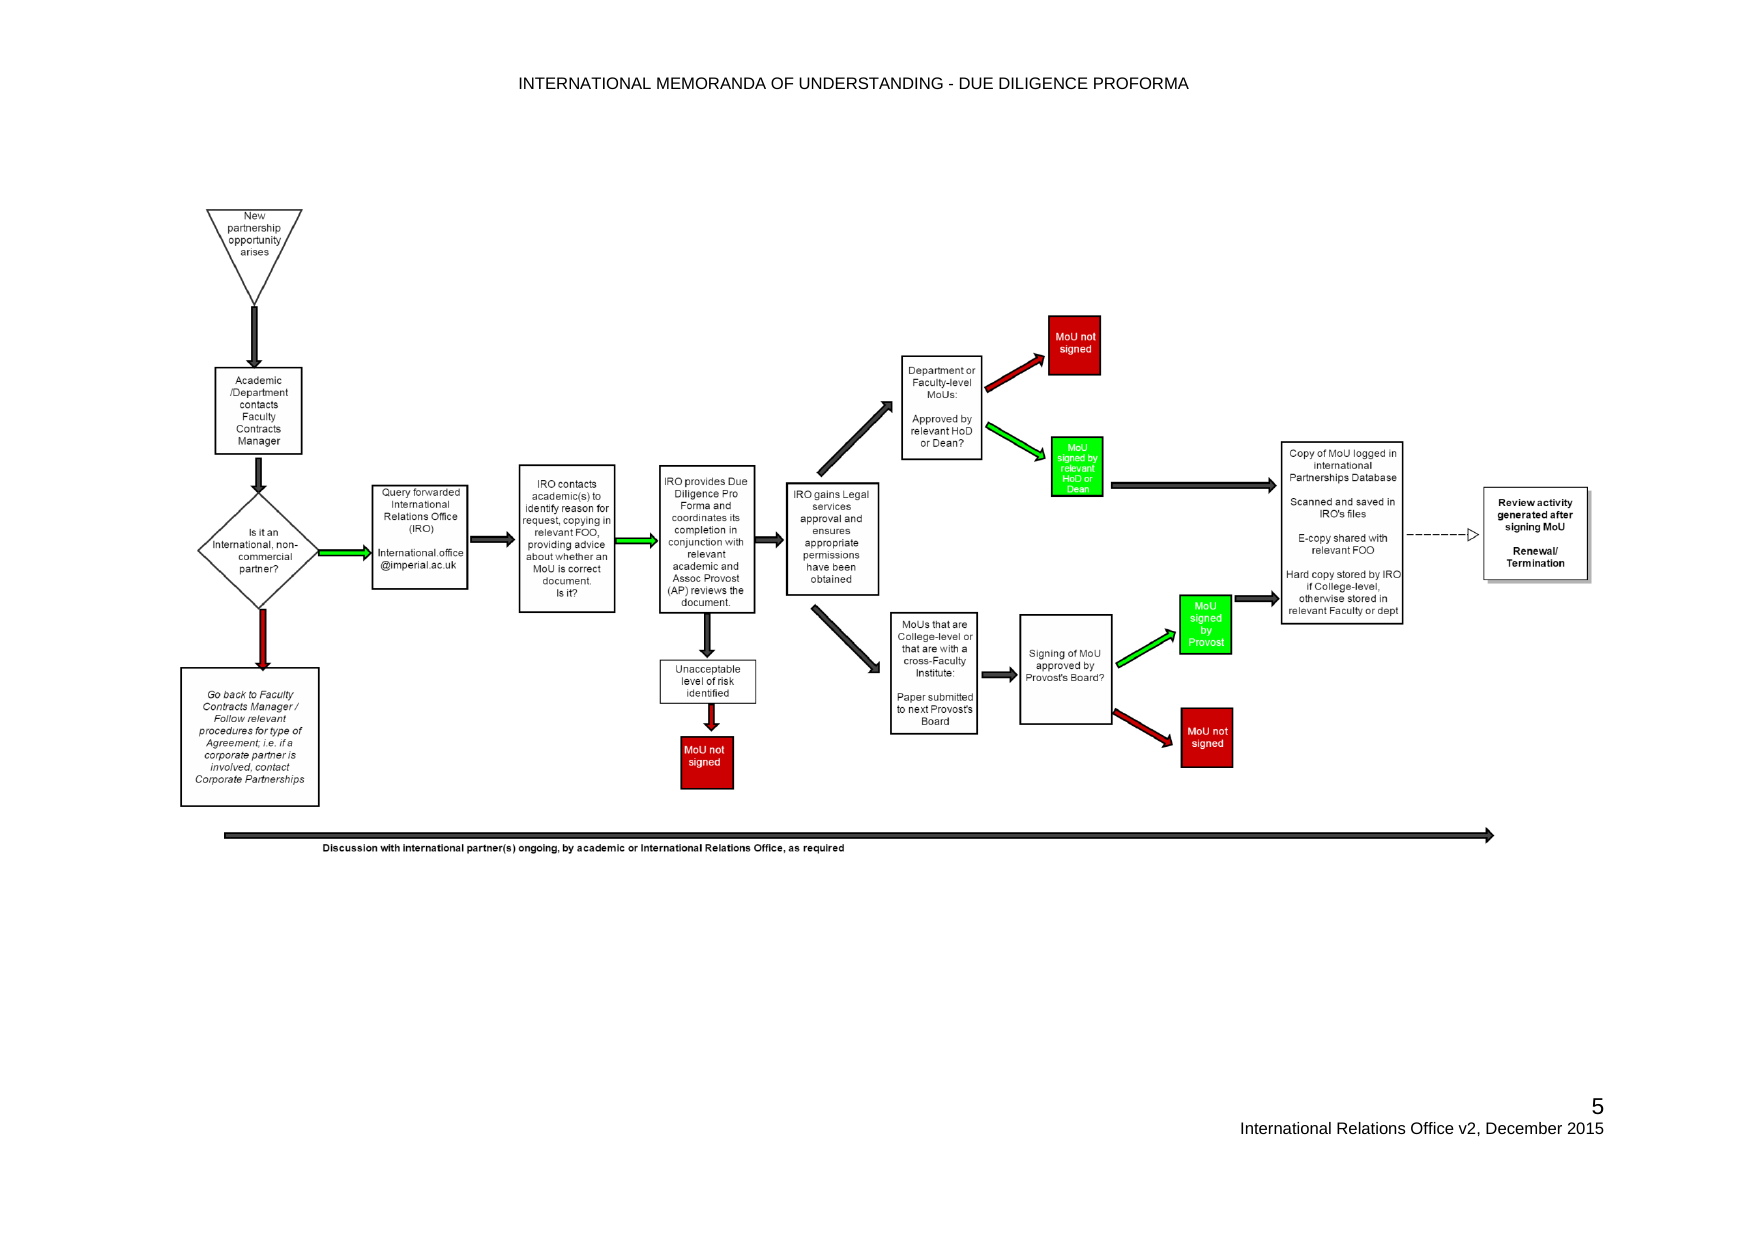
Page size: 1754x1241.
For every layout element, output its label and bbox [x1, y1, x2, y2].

picture [103, 150, 1604, 871]
